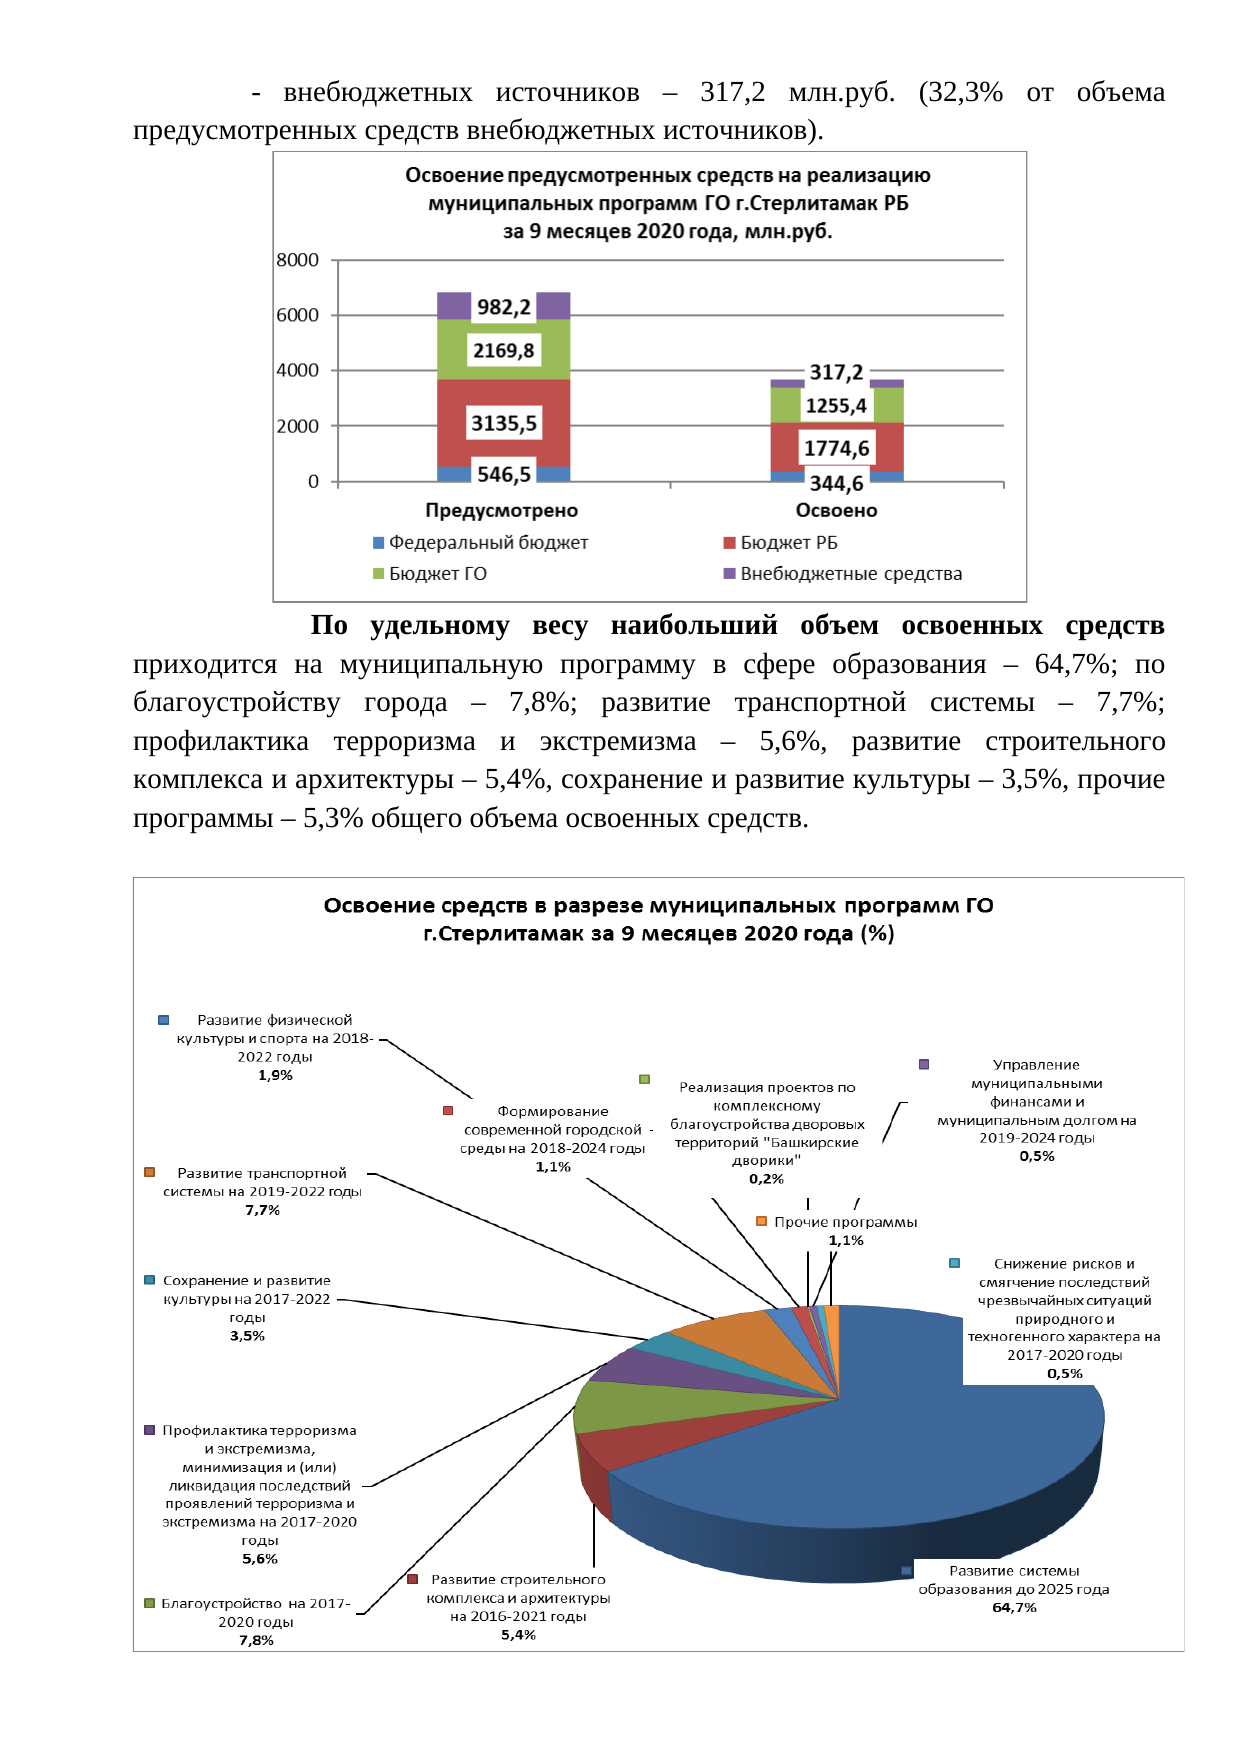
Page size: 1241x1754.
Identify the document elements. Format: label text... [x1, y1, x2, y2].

text - внебюджетных источников – 317,2 млн.руб. (32,3% от объема предусмотренных средств внебюджетных источников). [133, 74, 1167, 146]
picture [132, 877, 1185, 1652]
text По удельному весу наибольший объем освоенных средств приходится на муниципальную программу в сфере образования – 64,7%; по благоустройству города – 7,8%; развитие транспортной системы – 7,7%; профилактика терроризма и экстремизма – 5,6%, развитие строительного комплекса и архитектуры – 5,4%, сохранение и развитие культуры – 3,5%, прочие программы – 5,3% общего объема освоенных средств. [133, 607, 1167, 833]
picture [272, 151, 1028, 603]
